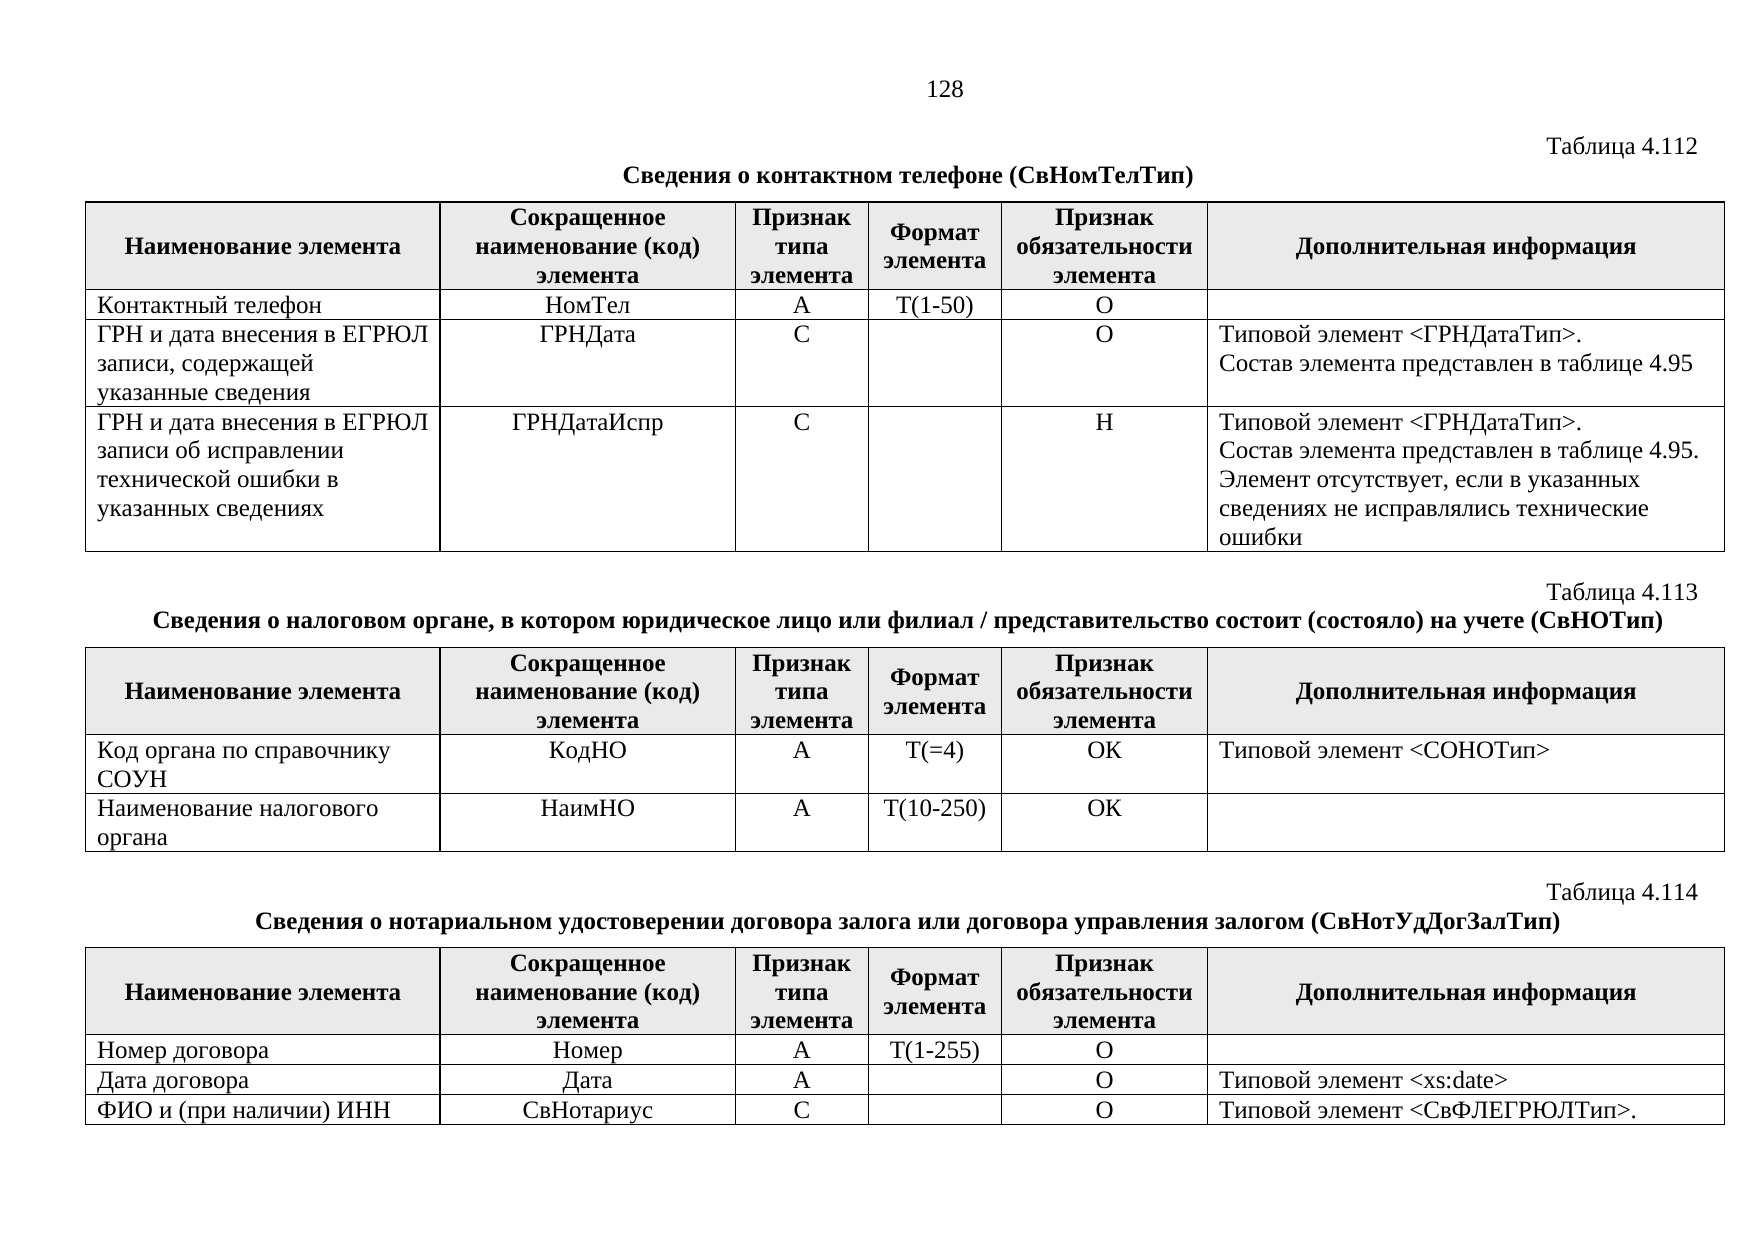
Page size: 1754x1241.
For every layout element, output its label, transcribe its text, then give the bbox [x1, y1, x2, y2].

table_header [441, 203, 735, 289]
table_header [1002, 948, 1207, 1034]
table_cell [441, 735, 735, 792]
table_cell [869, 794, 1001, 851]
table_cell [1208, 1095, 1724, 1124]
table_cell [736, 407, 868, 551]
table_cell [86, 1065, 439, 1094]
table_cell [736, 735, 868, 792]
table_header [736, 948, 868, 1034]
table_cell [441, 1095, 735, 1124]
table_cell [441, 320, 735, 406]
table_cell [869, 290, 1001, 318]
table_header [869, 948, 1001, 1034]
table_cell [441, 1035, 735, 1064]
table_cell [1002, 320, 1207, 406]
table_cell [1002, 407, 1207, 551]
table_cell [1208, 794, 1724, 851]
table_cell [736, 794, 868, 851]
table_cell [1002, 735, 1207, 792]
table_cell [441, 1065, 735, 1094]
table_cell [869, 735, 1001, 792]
text Сведения о налоговом органе, в котором юридическое лицо или филиал / представительство состоит (состояло) на учете (СвНОТип) [118, 605, 1698, 634]
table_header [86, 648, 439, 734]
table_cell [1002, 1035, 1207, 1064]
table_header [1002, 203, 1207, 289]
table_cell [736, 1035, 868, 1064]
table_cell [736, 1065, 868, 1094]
text Таблица 4.113 [118, 577, 1698, 605]
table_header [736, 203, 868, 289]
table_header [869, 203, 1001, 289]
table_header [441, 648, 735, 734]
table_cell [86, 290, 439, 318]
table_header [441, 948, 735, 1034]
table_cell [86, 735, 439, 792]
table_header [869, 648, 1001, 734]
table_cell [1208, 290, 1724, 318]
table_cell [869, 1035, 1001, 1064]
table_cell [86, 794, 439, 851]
text Сведения о контактном телефоне (СвНомТелТип) [118, 160, 1698, 189]
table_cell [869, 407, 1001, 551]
text Таблица 4.114 [118, 877, 1698, 906]
text Таблица 4.112 [118, 131, 1698, 160]
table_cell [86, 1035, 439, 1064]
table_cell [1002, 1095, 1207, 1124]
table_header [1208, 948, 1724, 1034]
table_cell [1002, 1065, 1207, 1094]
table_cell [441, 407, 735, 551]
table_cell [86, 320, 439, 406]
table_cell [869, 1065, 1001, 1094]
text Сведения о нотариальном удостоверении договора залога или договора управления залогом (СвНотУдДогЗалТип) [118, 906, 1698, 934]
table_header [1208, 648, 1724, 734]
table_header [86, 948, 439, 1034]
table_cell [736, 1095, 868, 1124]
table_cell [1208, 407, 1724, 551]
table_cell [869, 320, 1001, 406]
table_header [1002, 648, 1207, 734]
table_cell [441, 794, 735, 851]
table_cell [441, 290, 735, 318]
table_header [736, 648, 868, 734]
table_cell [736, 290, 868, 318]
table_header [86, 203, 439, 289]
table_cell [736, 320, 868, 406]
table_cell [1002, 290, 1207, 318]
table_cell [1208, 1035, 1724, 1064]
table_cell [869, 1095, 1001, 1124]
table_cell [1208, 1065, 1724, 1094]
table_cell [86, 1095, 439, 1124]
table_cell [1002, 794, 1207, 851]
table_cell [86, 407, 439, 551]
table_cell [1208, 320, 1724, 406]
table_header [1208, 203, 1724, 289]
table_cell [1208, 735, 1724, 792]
